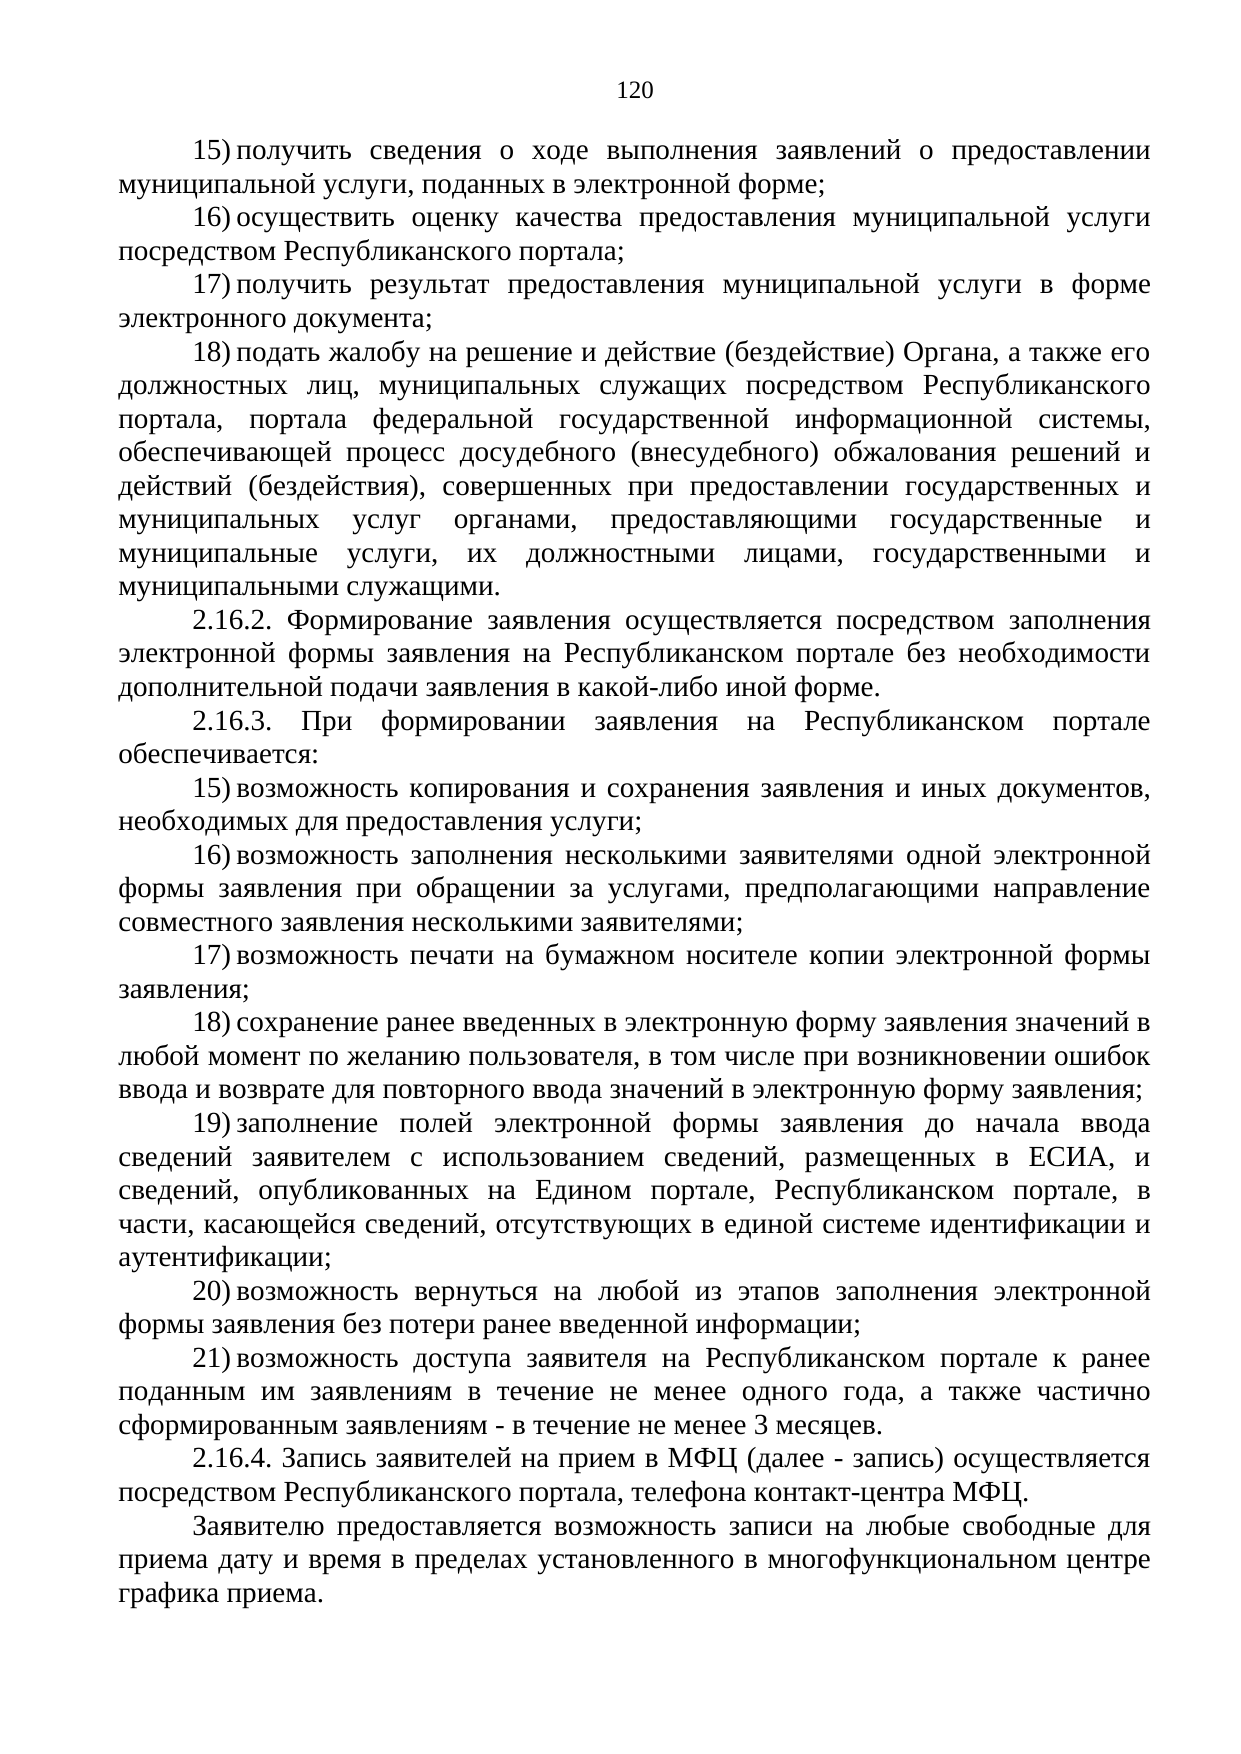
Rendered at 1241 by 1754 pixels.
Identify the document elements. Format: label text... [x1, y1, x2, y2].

list возможность печати на бумажном носителе копии электронной формы заявления; [118, 937, 1152, 1004]
list сохранение ранее введенных в электронную форму заявления значений в любой момент по желанию пользователя, в том числе при возникновении ошибок ввода и возврате для повторного ввода значений в электронную форму заявления; [118, 1004, 1152, 1105]
list возможность доступа заявителя на Республиканском портале к ранее поданным им заявлениям в течение не менее одного года, а также частично сформированным заявлениям - в течение не менее 3 месяцев. [118, 1340, 1152, 1441]
list возможность вернуться на любой из этапов заполнения электронной формы заявления без потери ранее введенной информации; [118, 1273, 1152, 1340]
list заполнение полей электронной формы заявления до начала ввода сведений заявителем с использованием сведений, размещенных в ЕСИА, и сведений, опубликованных на Едином портале, Республиканском портале, в части, касающейся сведений, отсутствующих в единой системе идентификации и аутентификации; [118, 1105, 1152, 1273]
text 2.16.2. Формирование заявления осуществляется посредством заполнения электронной формы заявления на Республиканском портале без необходимости дополнительной подачи заявления в какой-либо иной форме. [118, 602, 1152, 703]
text Заявителю предоставляется возможность записи на любые свободные для приема дату и время в пределах установленного в многофункциональном центре графика приема. [118, 1508, 1152, 1608]
list возможность копирования и сохранения заявления и иных документов, необходимых для предоставления услуги; [118, 770, 1152, 837]
text 2.16.3. При формировании заявления на Республиканском портале обеспечивается: [118, 703, 1152, 770]
list подать жалобу на решение и действие (бездействие) Органа, а также его должностных лиц, муниципальных служащих посредством Республиканского портала, портала федеральной государственной информационной системы, обеспечивающей процесс досудебного (внесудебного) обжалования решений и действий (бездействия), совершенных при предоставлении государственных и муниципальных услуг органами, предоставляющими государственные и муниципальные услуги, их должностными лицами, государственными и муниципальными служащими. [118, 334, 1152, 602]
text 2.16.4. Запись заявителей на прием в МФЦ (далее - запись) осуществляется посредством Республиканского портала, телефона контакт-центра МФЦ. [118, 1441, 1152, 1508]
list получить сведения о ходе выполнения заявлений о предоставлении муниципальной услуги, поданных в электронной форме; [118, 132, 1152, 199]
list возможность заполнения несколькими заявителями одной электронной формы заявления при обращении за услугами, предполагающими направление совместного заявления несколькими заявителями; [118, 837, 1152, 937]
list осуществить оценку качества предоставления муниципальной услуги посредством Республиканского портала; [118, 199, 1152, 267]
list получить результат предоставления муниципальной услуги в форме электронного документа; [118, 267, 1152, 334]
